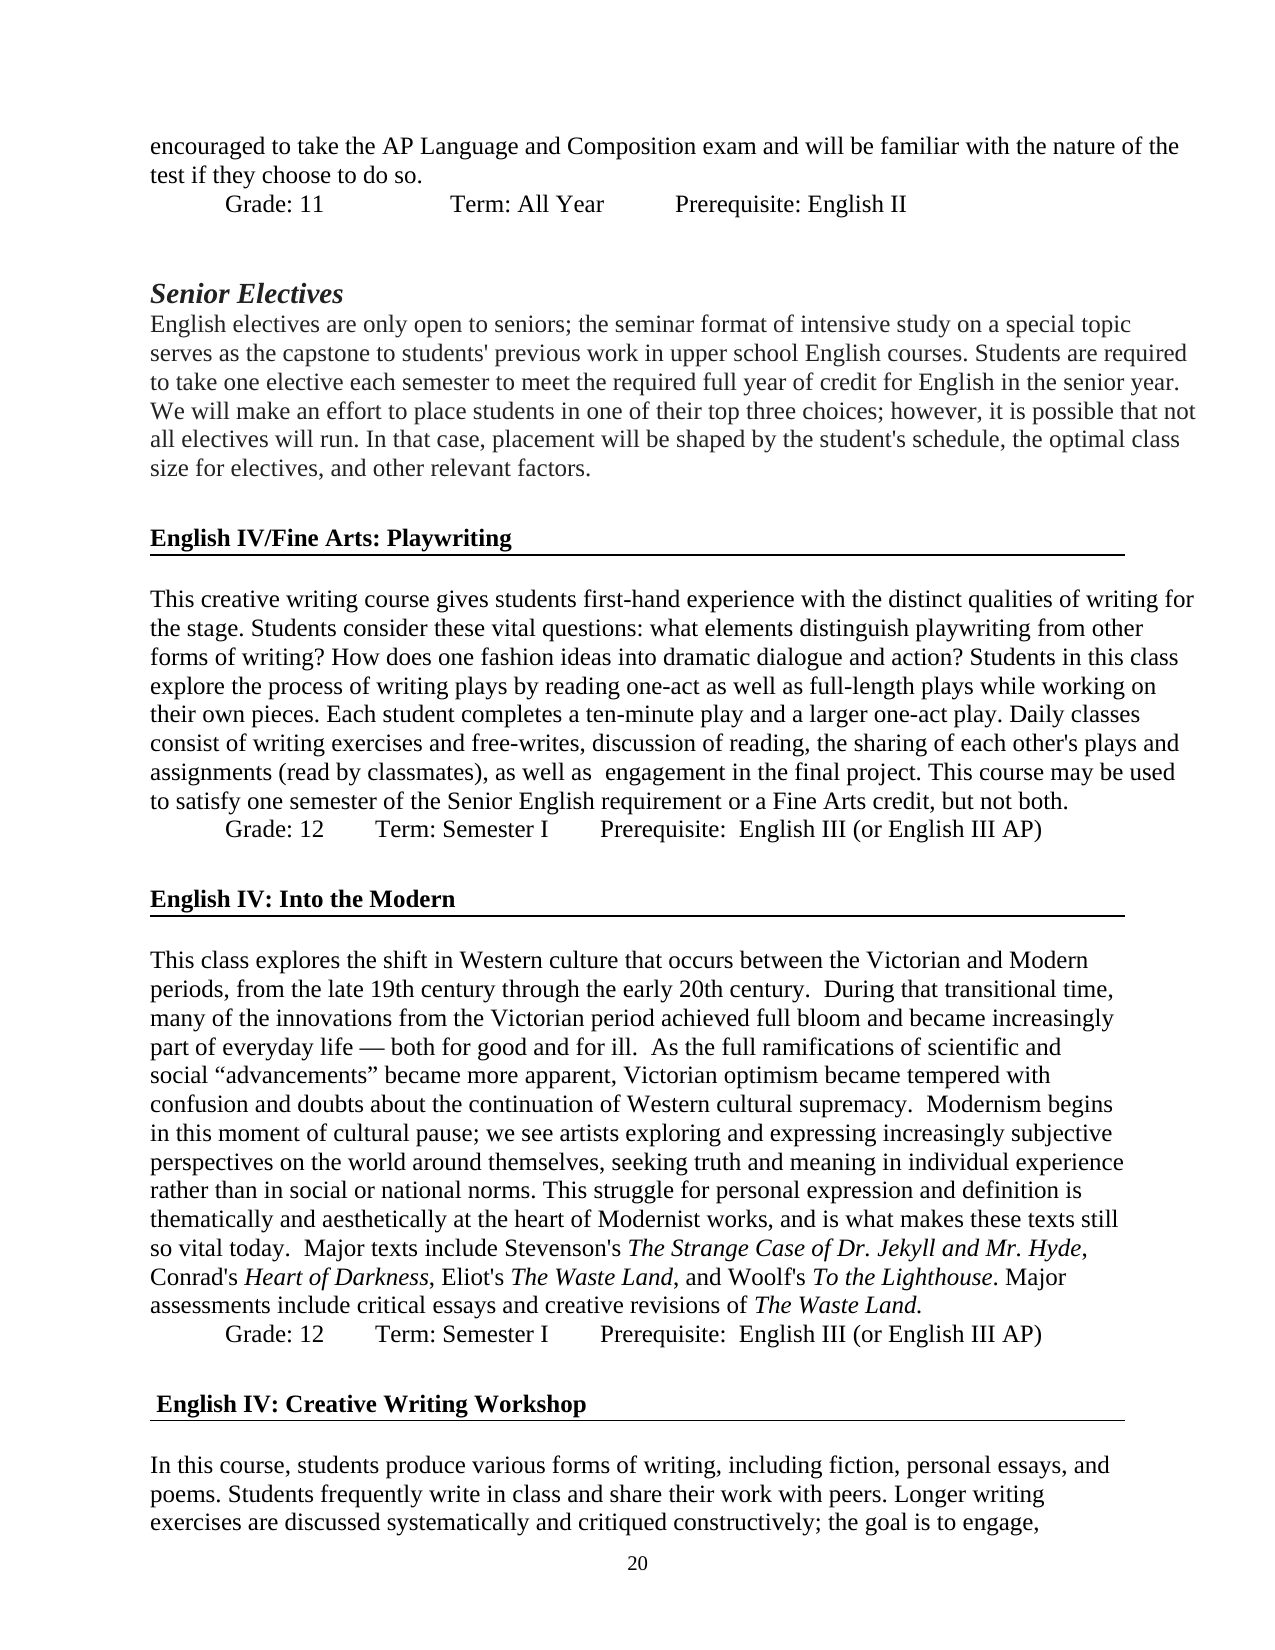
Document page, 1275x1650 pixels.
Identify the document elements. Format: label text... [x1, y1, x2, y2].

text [150, 1450, 1125, 1536]
text Grade: 12 Term: Semester I Prerequisite: English III (or English III AP) [150, 814, 1200, 843]
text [150, 131, 1200, 189]
text Senior Electives [150, 276, 1200, 309]
text This class explores the shift in Western culture that occurs between the Victorian and Modern periods, from the late 19th century through the early 20th century. During that transitional time, many of the innovations from the Victorian period achieved full bloom and became increasingly part of everyday life — both for good and for ill. As the full ramifications of scientific and social “advancements” became more apparent, Victorian optimism became tempered with confusion and doubts about the continuation of Western cultural supremacy. Modernism begins in this moment of cultural pause; we see artists exploring and expressing increasingly subjective perspectives on the world around themselves, seeking truth and meaning in individual experience rather than in social or national norms. This struggle for personal expression and definition is thematically and aesthetically at the heart of Modernist works, and is what makes these texts still so vital today. Major texts include Stevenson's The Strange Case of Dr. Jekyll and Mr. Hyde, Conrad's Heart of Darkness, Eliot's The Waste Land, and Woolf's To the Lighthouse. Major assessments include critical essays and creative revisions of The Waste Land. [150, 946, 1125, 1319]
text English electives are only open to seniors; the seminar format of intensive study on a special topic serves as the capstone to students' previous work in upper school English courses. Students are required to take one elective each semester to meet the required full year of credit for English in the senior year. We will make an effort to place students in one of their top three choices; however, it is possible that not all electives will run. In that case, placement will be shaped by the student's schedule, the optimal class size for electives, and other relevant factors. [150, 309, 1200, 482]
text English IV: Into the Modern [150, 884, 1125, 915]
text English IV: Creative Writing Workshop [150, 1389, 1125, 1420]
text Grade: 12 Term: Semester I Prerequisite: English III (or English III AP) [150, 1319, 1125, 1348]
text Grade: 11 Term: All Year Prerequisite: English II [150, 189, 1200, 217]
text English IV/Fine Arts: Playwriting [150, 523, 1125, 554]
text This creative writing course gives students first-hand experience with the distinct qualities of writing for the stage. Students consider these vital questions: what elements distinguish playwriting from other forms of writing? How does one fashion ideas into dramatic dialogue and action? Students in this class explore the process of writing plays by reading one-act as well as full-length plays while working on their own pieces. Each student completes a ten-minute play and a larger one-act play. Daily classes consist of writing exercises and free-writes, discussion of reading, the sharing of each other's plays and assignments (read by classmates), as well as engagement in the final project. This course may be used to satisfy one semester of the Senior English requirement or a Fine Arts credit, but not both. [150, 584, 1200, 814]
